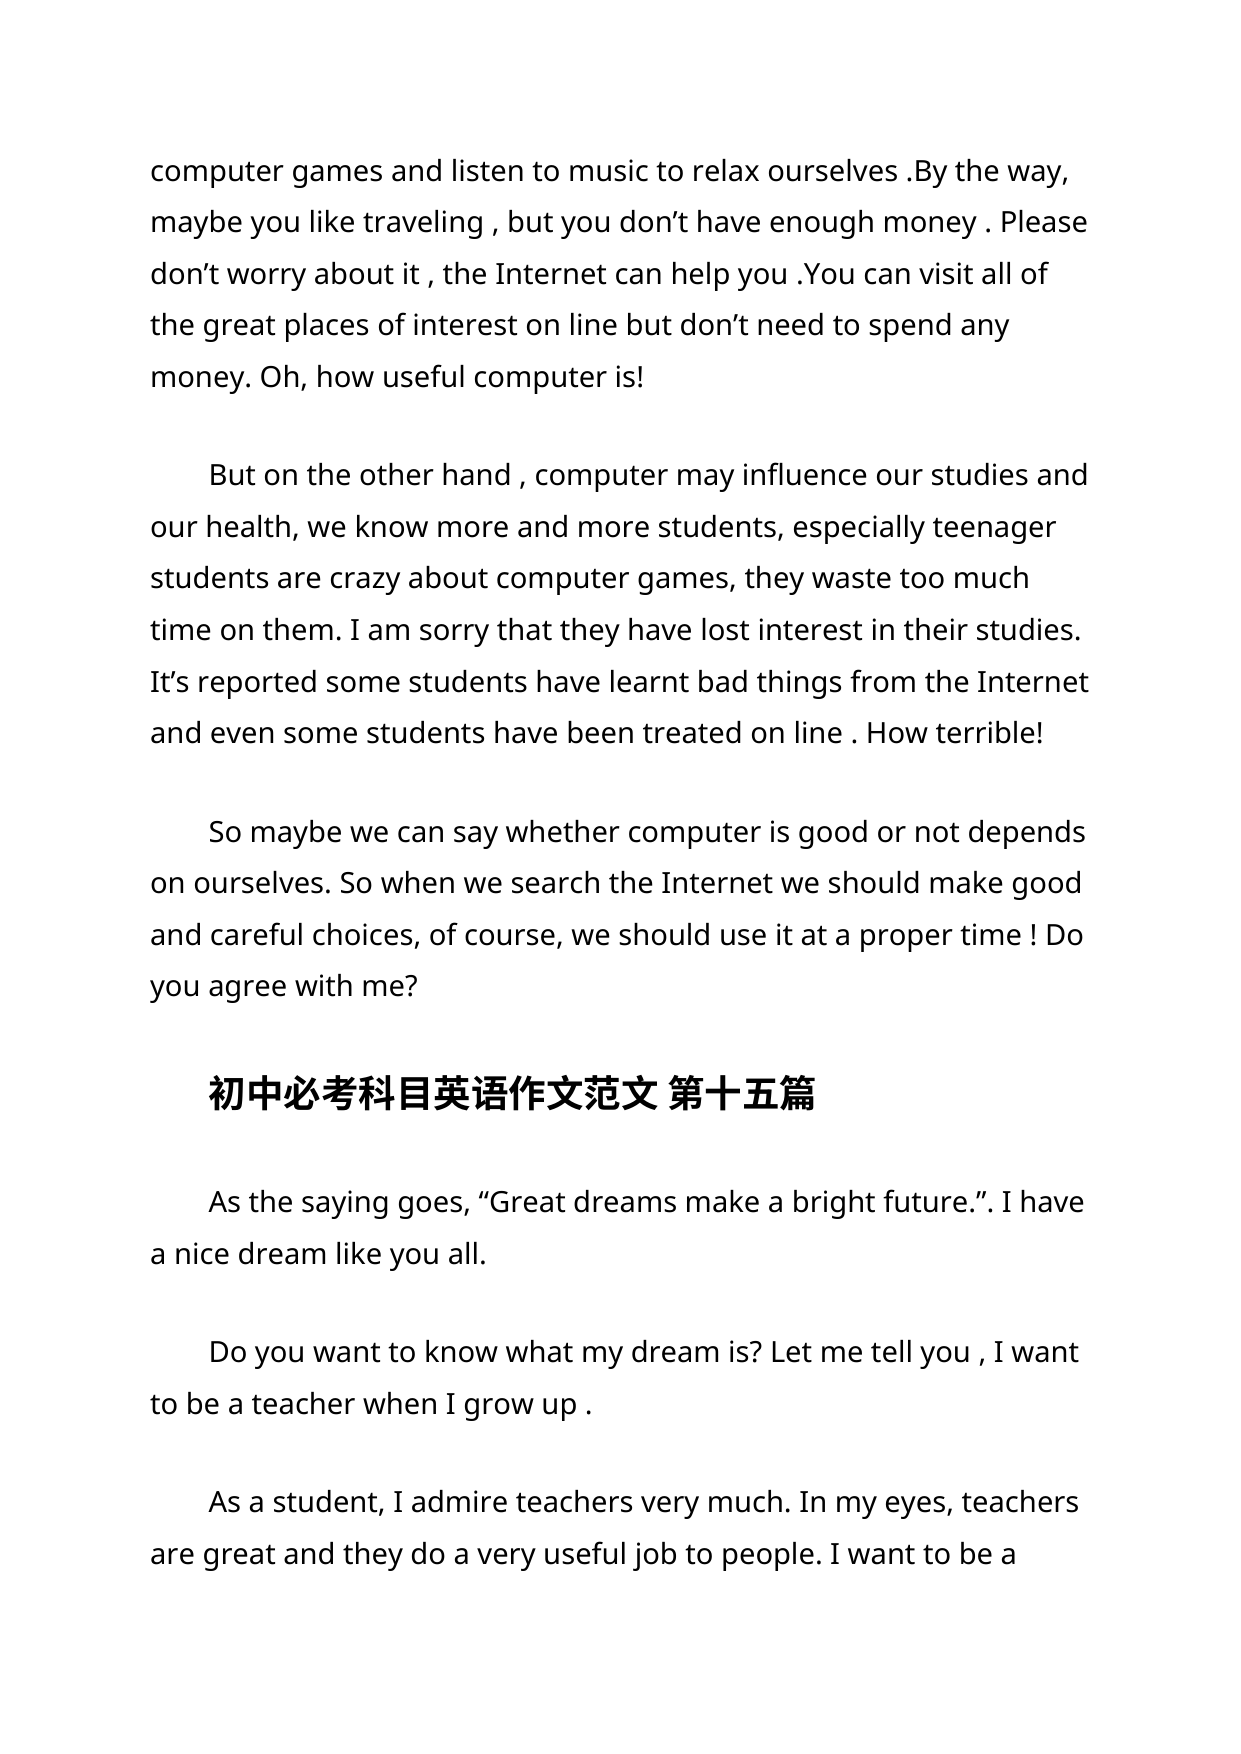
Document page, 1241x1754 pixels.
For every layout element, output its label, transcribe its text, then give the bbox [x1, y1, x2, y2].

text 初中必考科目英语作文范文 第十五篇 [150, 1064, 1090, 1118]
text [150, 150, 1090, 396]
text Do you want to know what my dream is? Let me tell you , I want to be a teacher when I grow up . [150, 1331, 1090, 1423]
text So maybe we can say whether computer is good or not depends on ourselves. So when we search the Internet we should make good and careful choices, of course, we should use it at a proper time ! Do you agree with me? [150, 811, 1090, 1005]
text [150, 1481, 1090, 1573]
text But on the other hand , computer may influence our studies and our health, we know more and more students, especially teenager students are crazy about computer games, they waste too much time on them. I am sorry that they have lost interest in their studies. It’s reported some students have learnt bad things from the Internet and even some students have been treated on line . How terrible! [150, 455, 1090, 752]
text As the saying goes, “Great dreams make a bright future.”. I have a nice dream like you all. [150, 1181, 1090, 1273]
